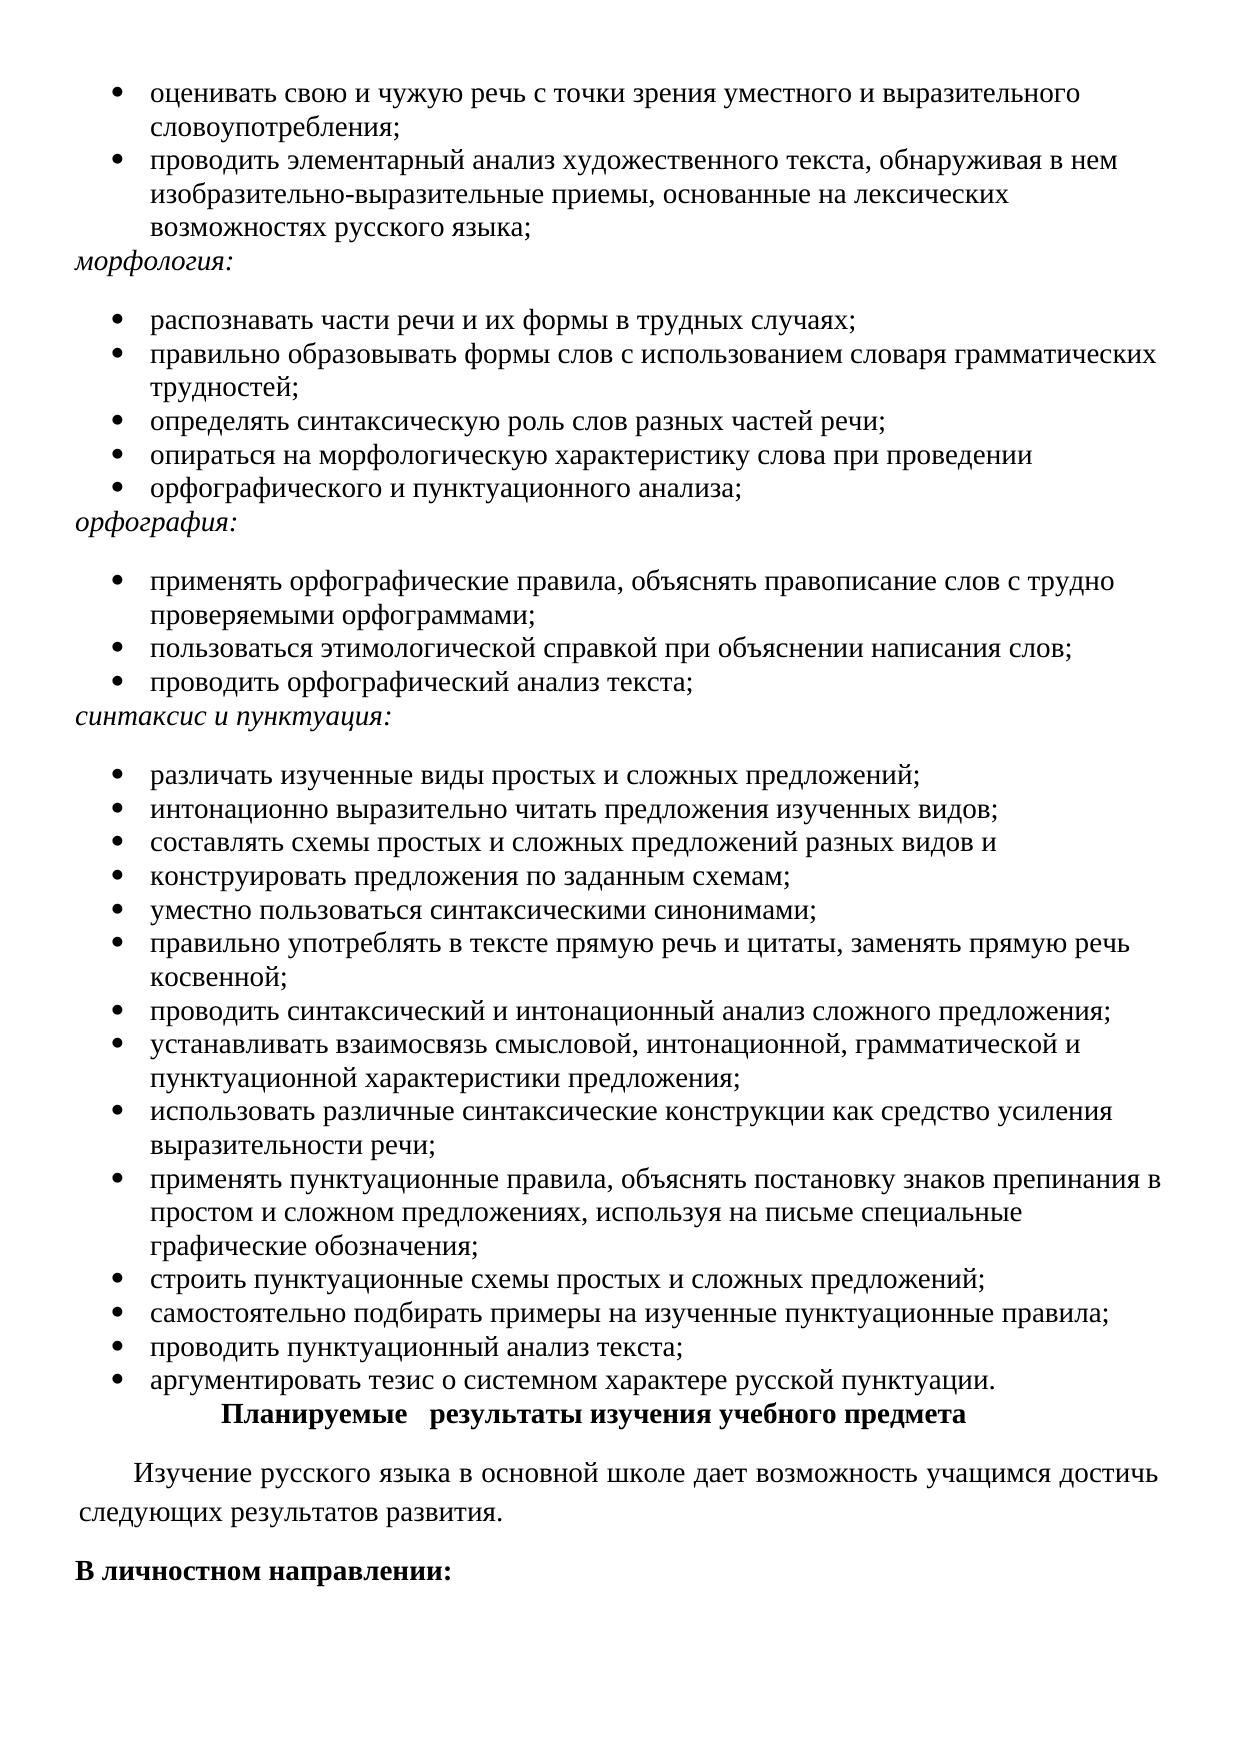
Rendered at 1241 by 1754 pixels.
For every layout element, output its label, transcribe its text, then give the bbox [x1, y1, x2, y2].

text Планируемые результаты изучения учебного предмета [75, 1396, 1165, 1429]
text синтаксис и пунктуация: [75, 698, 1165, 731]
list оценивать свою и чужую речь с точки зрения уместного и выразительного словоупотребления; [112, 75, 1165, 142]
list опираться на морфологическую характеристику слова при проведении [112, 437, 1165, 470]
list орфографического и пунктуационного анализа; [112, 470, 1165, 504]
list различать изученные виды простых и сложных предложений; [112, 757, 1165, 791]
list самостоятельно подбирать примеры на изученные пунктуационные правила; [112, 1295, 1165, 1329]
list правильно употреблять в тексте прямую речь и цитаты, заменять прямую речь косвенной; [112, 926, 1165, 993]
list пользоваться этимологической справкой при объяснении написания слов; [112, 631, 1165, 664]
list конструировать предложения по заданным схемам; [112, 858, 1165, 892]
list применять орфографические правила, объяснять правописание слов с трудно проверяемыми орфограммами; [112, 563, 1165, 631]
text В личностном направлении: [75, 1553, 1159, 1587]
list проводить пунктуационный анализ текста; [112, 1329, 1165, 1362]
list проводить синтаксический и интонационный анализ сложного предложения; [112, 993, 1165, 1026]
text орфография: [75, 504, 1165, 538]
text морфология: [75, 243, 1165, 276]
list проводить орфографический анализ текста; [112, 664, 1165, 698]
list строить пунктуационные схемы простых и сложных предложений; [112, 1261, 1165, 1295]
list проводить элементарный анализ художественного текста, обнаруживая в нем изобразительно-выразительные приемы, основанные на лексических возможностях русского языка; [112, 142, 1165, 243]
list определять синтаксическую роль слов разных частей речи; [112, 403, 1165, 437]
list использовать различные синтаксические конструкции как средство усиления выразительности речи; [112, 1093, 1165, 1161]
list применять пунктуационные правила, объяснять постановку знаков препинания в простом и сложном предложениях, используя на письме специальные графические обозначения; [112, 1161, 1165, 1261]
text Изучение русского языка в основной школе дает возможность учащимся достичь следующих результатов развития. [78, 1455, 1159, 1527]
list правильно образовывать формы слов с использованием словаря грамматических трудностей; [112, 336, 1165, 403]
list аргументировать тезис о системном характере русской пунктуации. [112, 1362, 1165, 1396]
list устанавливать взаимосвязь смысловой, интонационной, грамматической и пунктуационной характеристики предложения; [112, 1026, 1165, 1093]
list распознавать части речи и их формы в трудных случаях; [112, 302, 1165, 336]
list уместно пользоваться синтаксическими синонимами; [112, 892, 1165, 926]
list составлять схемы простых и сложных предложений разных видов и [112, 824, 1165, 858]
list интонационно выразительно читать предложения изученных видов; [112, 791, 1165, 824]
